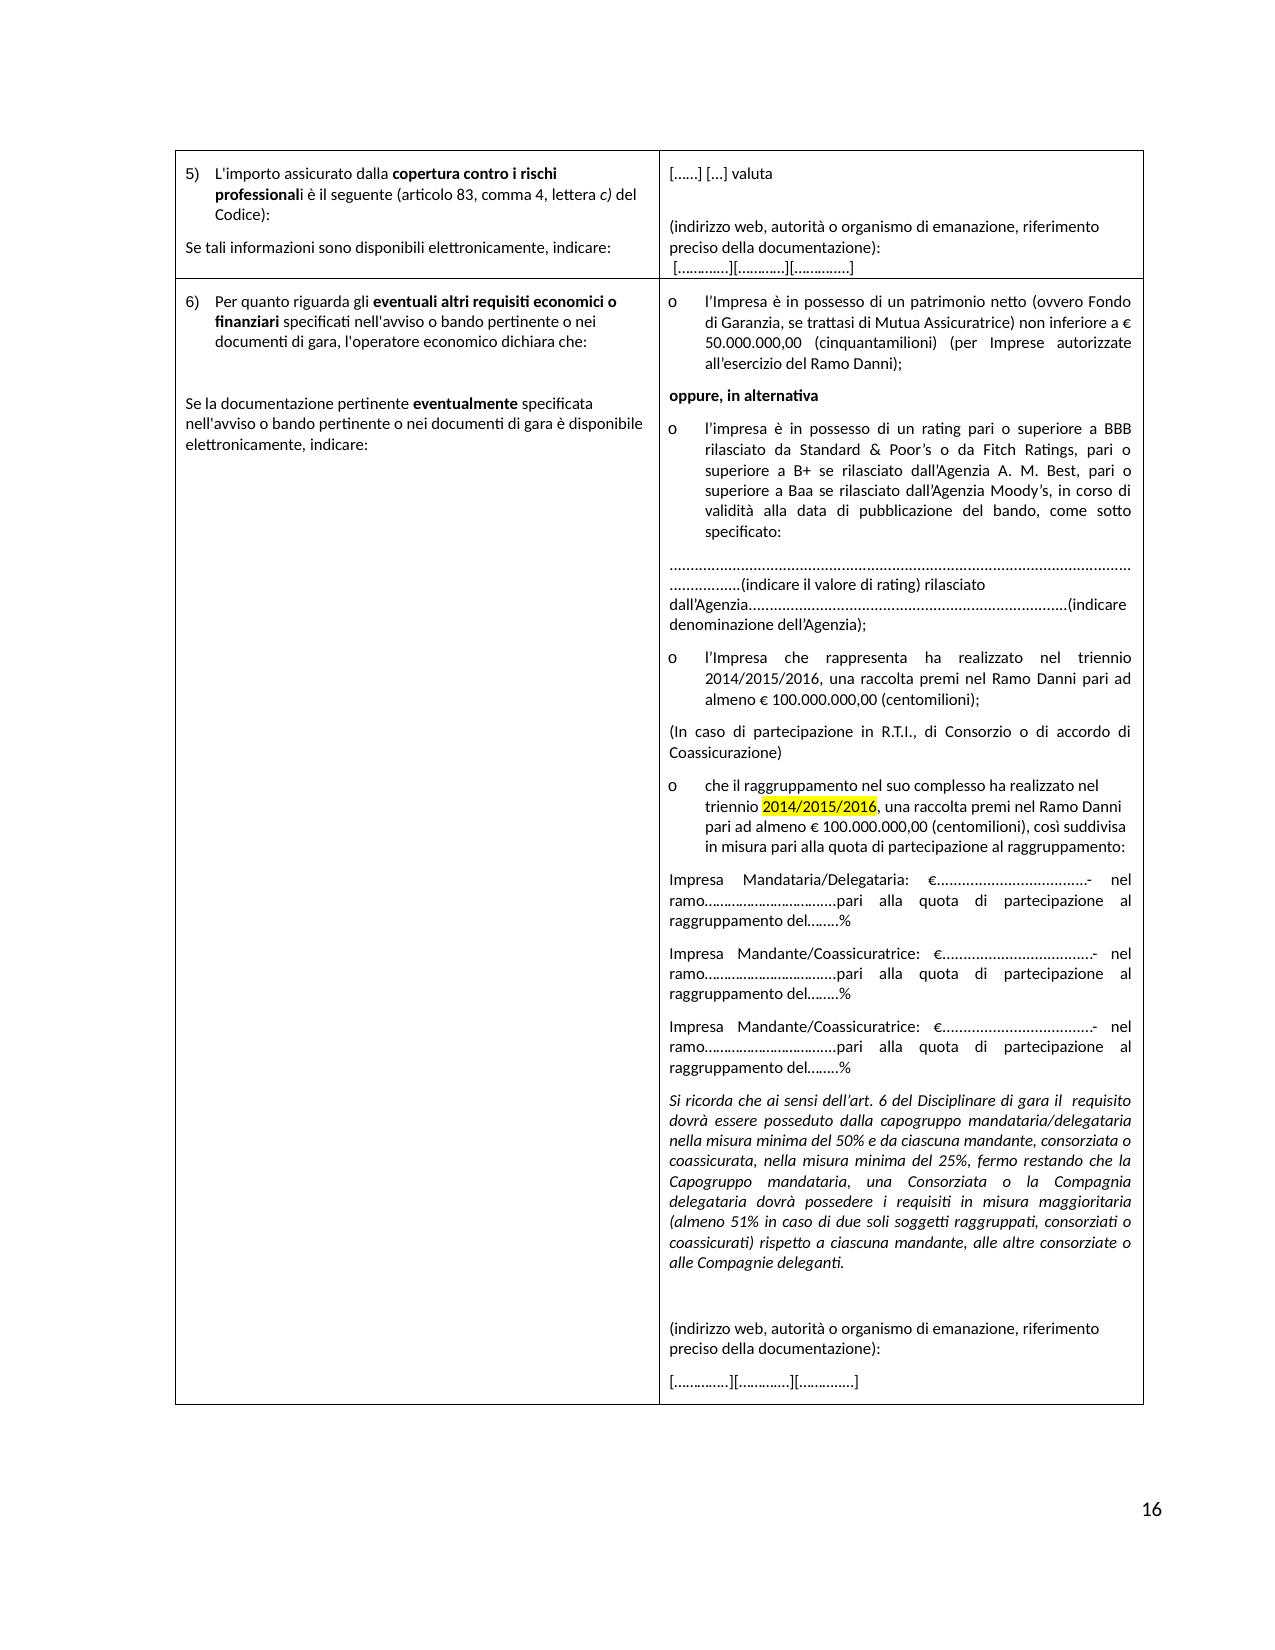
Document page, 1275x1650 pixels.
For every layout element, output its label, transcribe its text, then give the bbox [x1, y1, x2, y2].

table_cell Per quanto riguarda gli eventuali altri requisiti economici o finanziari specificati nell'avviso o bando pertinente o nei documenti di gara, l'operatore economico dichiara che: Se la documentazione pertinente eventualmente specificata nell'avviso o bando pertinente o nei documenti di gara è disponibile elettronicamente, indicare: [176, 279, 659, 1404]
table_cell L'importo assicurato dalla copertura contro i rischi professionali è il seguente (articolo 83, comma 4, lettera c) del Codice): Se tali informazioni sono disponibili elettronicamente, indicare: [176, 151, 659, 278]
table_cell l’Impresa è in possesso di un patrimonio netto (ovvero Fondo di Garanzia, se trattasi di Mutua Assicuratrice) non inferiore a € 50.000.000,00 (cinquantamilioni) (per Imprese autorizzate all’esercizio del Ramo Danni); oppure, in alternativa l’impresa è in possesso di un rating pari o superiore a BBB rilasciato da Standard & Poor’s o da Fitch Ratings, pari o superiore a B+ se rilasciato dall’Agenzia A. M. Best, pari o superiore a Baa se rilasciato dall’Agenzia Moody’s, in corso di validità alla data di pubblicazione del bando, come sotto specificato: ...............................................................................................................................(indicare il valore di rating) rilasciato dall’Agenzia............................................................................(indicare denominazione dell’Agenzia); l’Impresa che rappresenta ha realizzato nel triennio 2014/2015/2016, una raccolta premi nel Ramo Danni pari ad almeno € 100.000.000,00 (centomilioni); (In caso di partecipazione in R.T.I., di Consorzio o di accordo di Coassicurazione) che il raggruppamento nel suo complesso ha realizzato nel triennio 2014/2015/2016, una raccolta premi nel Ramo Danni pari ad almeno € 100.000.000,00 (centomilioni), così suddivisa in misura pari alla quota di partecipazione al raggruppamento: Impresa Mandataria/Delegataria: €....................................- nel ramo…………………………....pari alla quota di partecipazione al raggruppamento del……..% Impresa Mandante/Coassicuratrice: €....................................- nel ramo…………………………....pari alla quota di partecipazione al raggruppamento del……..% Impresa Mandante/Coassicuratrice: €....................................- nel ramo…………………………....pari alla quota di partecipazione al raggruppamento del……..% Si ricorda che ai sensi dell’art. 6 del Disciplinare di gara il requisito dovrà essere posseduto dalla capogruppo mandataria/delegataria nella misura minima del 50% e da ciascuna mandante, consorziata o coassicurata, nella misura minima del 25%, fermo restando che la Capogruppo mandataria, una Consorziata o la Compagnia delegataria dovrà possedere i requisiti in misura maggioritaria (almeno 51% in caso di due soli soggetti raggruppati, consorziati o coassicurati) rispetto a ciascuna mandante, alle altre consorziate o alle Compagnie deleganti. (indirizzo web, autorità o organismo di emanazione, riferimento preciso della documentazione): […………..][……….…][………..…] [660, 279, 1143, 1404]
table_cell [……] […] valuta (indirizzo web, autorità o organismo di emanazione, riferimento preciso della documentazione): [……….…][…………][………..…] [660, 151, 1143, 278]
